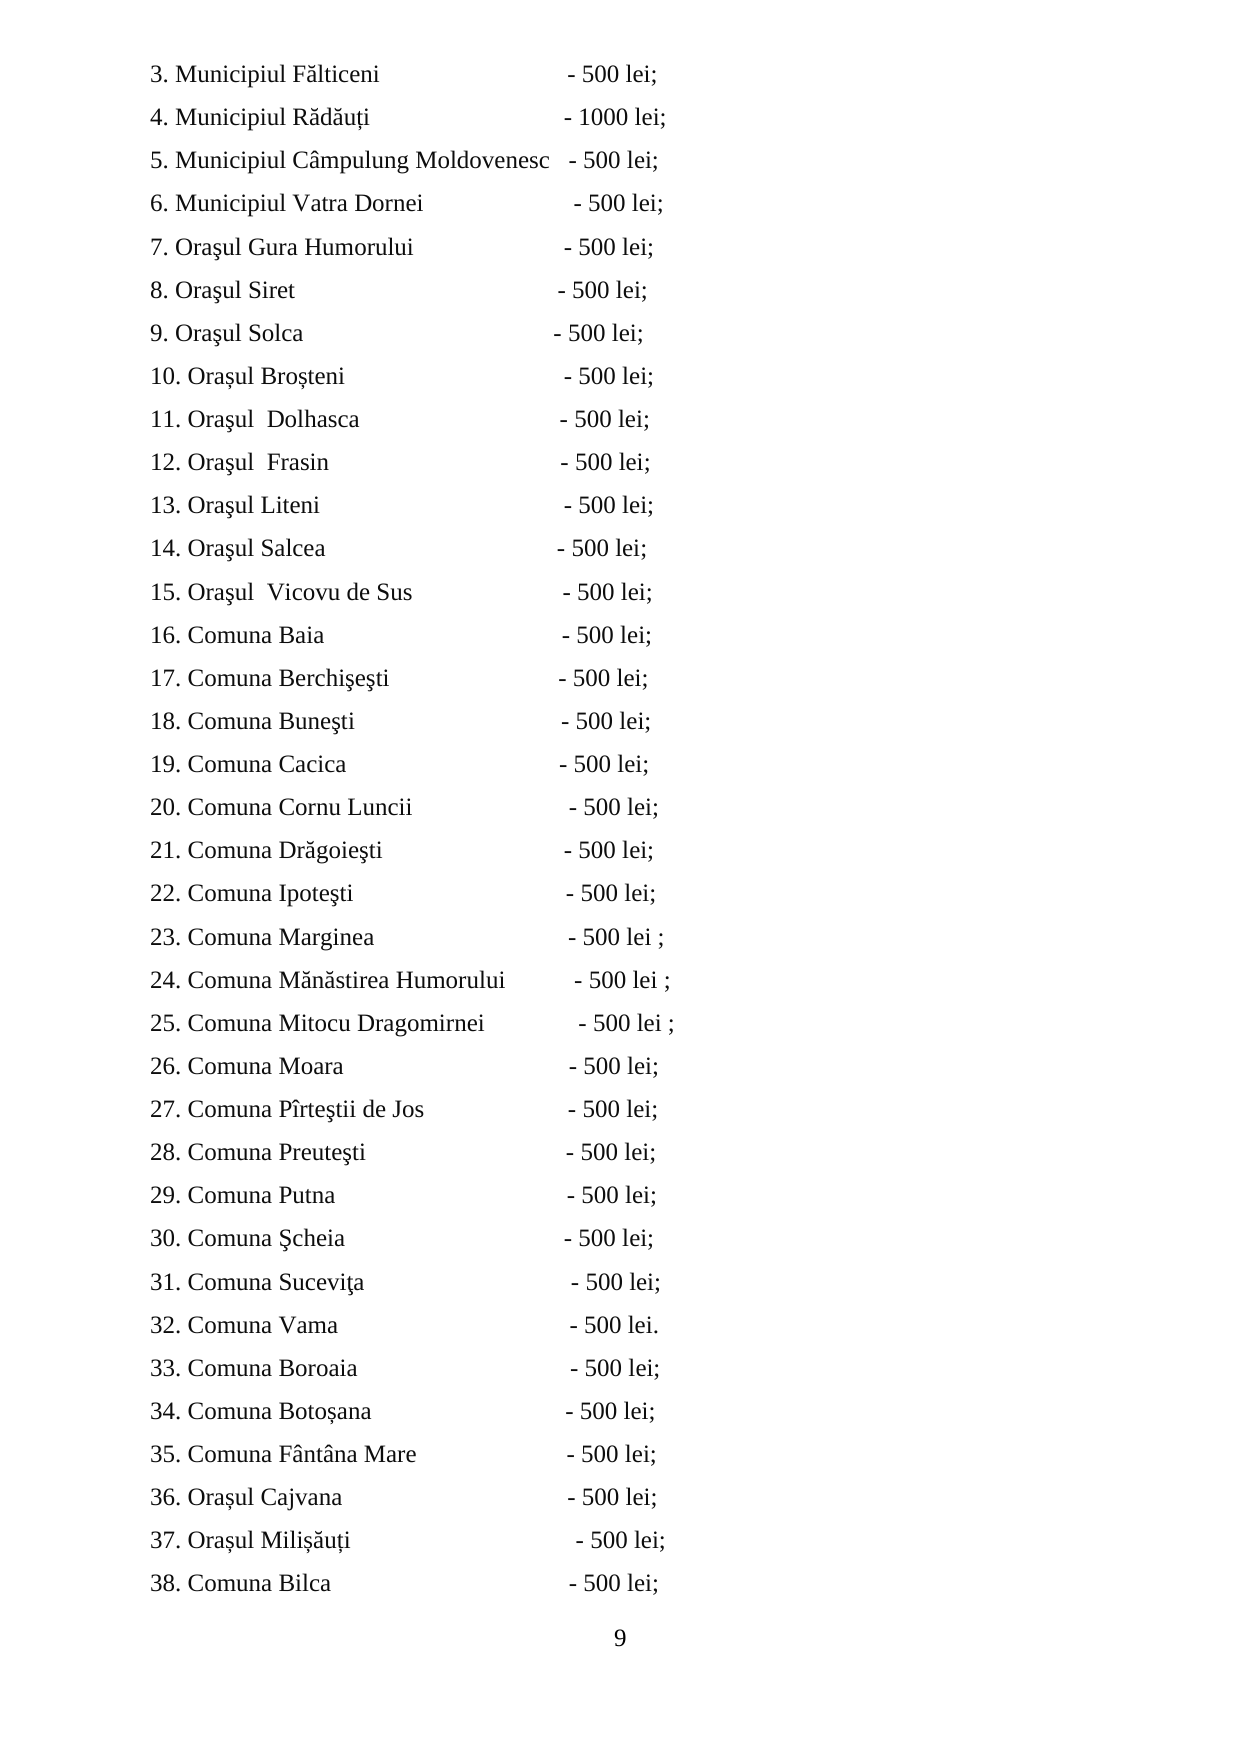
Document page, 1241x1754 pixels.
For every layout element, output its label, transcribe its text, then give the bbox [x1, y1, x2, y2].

text 12. Oraşul Frasin - 500 lei; [150, 447, 1090, 476]
text 4. Municipiul Rădăuți - 1000 lei; [150, 102, 1090, 131]
text 28. Comuna Preuteşti - 500 lei; [150, 1137, 1090, 1166]
text 33. Comuna Boroaia - 500 lei; [150, 1353, 1090, 1382]
text 6. Municipiul Vatra Dornei - 500 lei; [150, 188, 1090, 217]
text 7. Oraşul Gura Humorului - 500 lei; [150, 232, 1090, 260]
text 14. Oraşul Salcea - 500 lei; [150, 533, 1090, 562]
text 15. Oraşul Vicovu de Sus - 500 lei; [150, 577, 1090, 605]
text 32. Comuna Vama - 500 lei. [150, 1310, 1090, 1338]
text 26. Comuna Moara - 500 lei; [150, 1051, 1090, 1080]
text 5. Municipiul Câmpulung Moldovenesc - 500 lei; [150, 145, 1090, 174]
text 17. Comuna Berchişeşti - 500 lei; [150, 663, 1090, 692]
text 25. Comuna Mitocu Dragomirnei - 500 lei ; [150, 1008, 1090, 1037]
text 9. Oraşul Solca - 500 lei; [150, 318, 1090, 347]
text 37. Orașul Milișăuți - 500 lei; [150, 1525, 1090, 1554]
text 24. Comuna Mănăstirea Humorului - 500 lei ; [150, 965, 1090, 993]
text 18. Comuna Buneşti - 500 lei; [150, 706, 1090, 735]
text 29. Comuna Putna - 500 lei; [150, 1180, 1090, 1209]
text 30. Comuna Şcheia - 500 lei; [150, 1223, 1090, 1252]
text 31. Comuna Suceviţa - 500 lei; [150, 1267, 1090, 1295]
text 10. Orașul Broșteni - 500 lei; [150, 361, 1090, 390]
text 38. Comuna Bilca - 500 lei; [150, 1568, 1090, 1597]
text 19. Comuna Cacica - 500 lei; [150, 749, 1090, 778]
text 16. Comuna Baia - 500 lei; [150, 620, 1090, 648]
text 13. Oraşul Liteni - 500 lei; [150, 490, 1090, 519]
text 36. Orașul Cajvana - 500 lei; [150, 1482, 1090, 1511]
text 27. Comuna Pîrteştii de Jos - 500 lei; [150, 1094, 1090, 1123]
text 8. Oraşul Siret - 500 lei; [150, 275, 1090, 303]
text 20. Comuna Cornu Luncii - 500 lei; [150, 792, 1090, 821]
text 21. Comuna Drăgoieşti - 500 lei; [150, 835, 1090, 864]
text 23. Comuna Marginea - 500 lei ; [150, 922, 1090, 950]
text 22. Comuna Ipoteşti - 500 lei; [150, 878, 1090, 907]
text 11. Oraşul Dolhasca - 500 lei; [150, 404, 1090, 433]
text 35. Comuna Fântâna Mare - 500 lei; [150, 1439, 1090, 1468]
text 3. Municipiul Fălticeni - 500 lei; [150, 59, 1090, 88]
text 34. Comuna Botoșana - 500 lei; [150, 1396, 1090, 1425]
